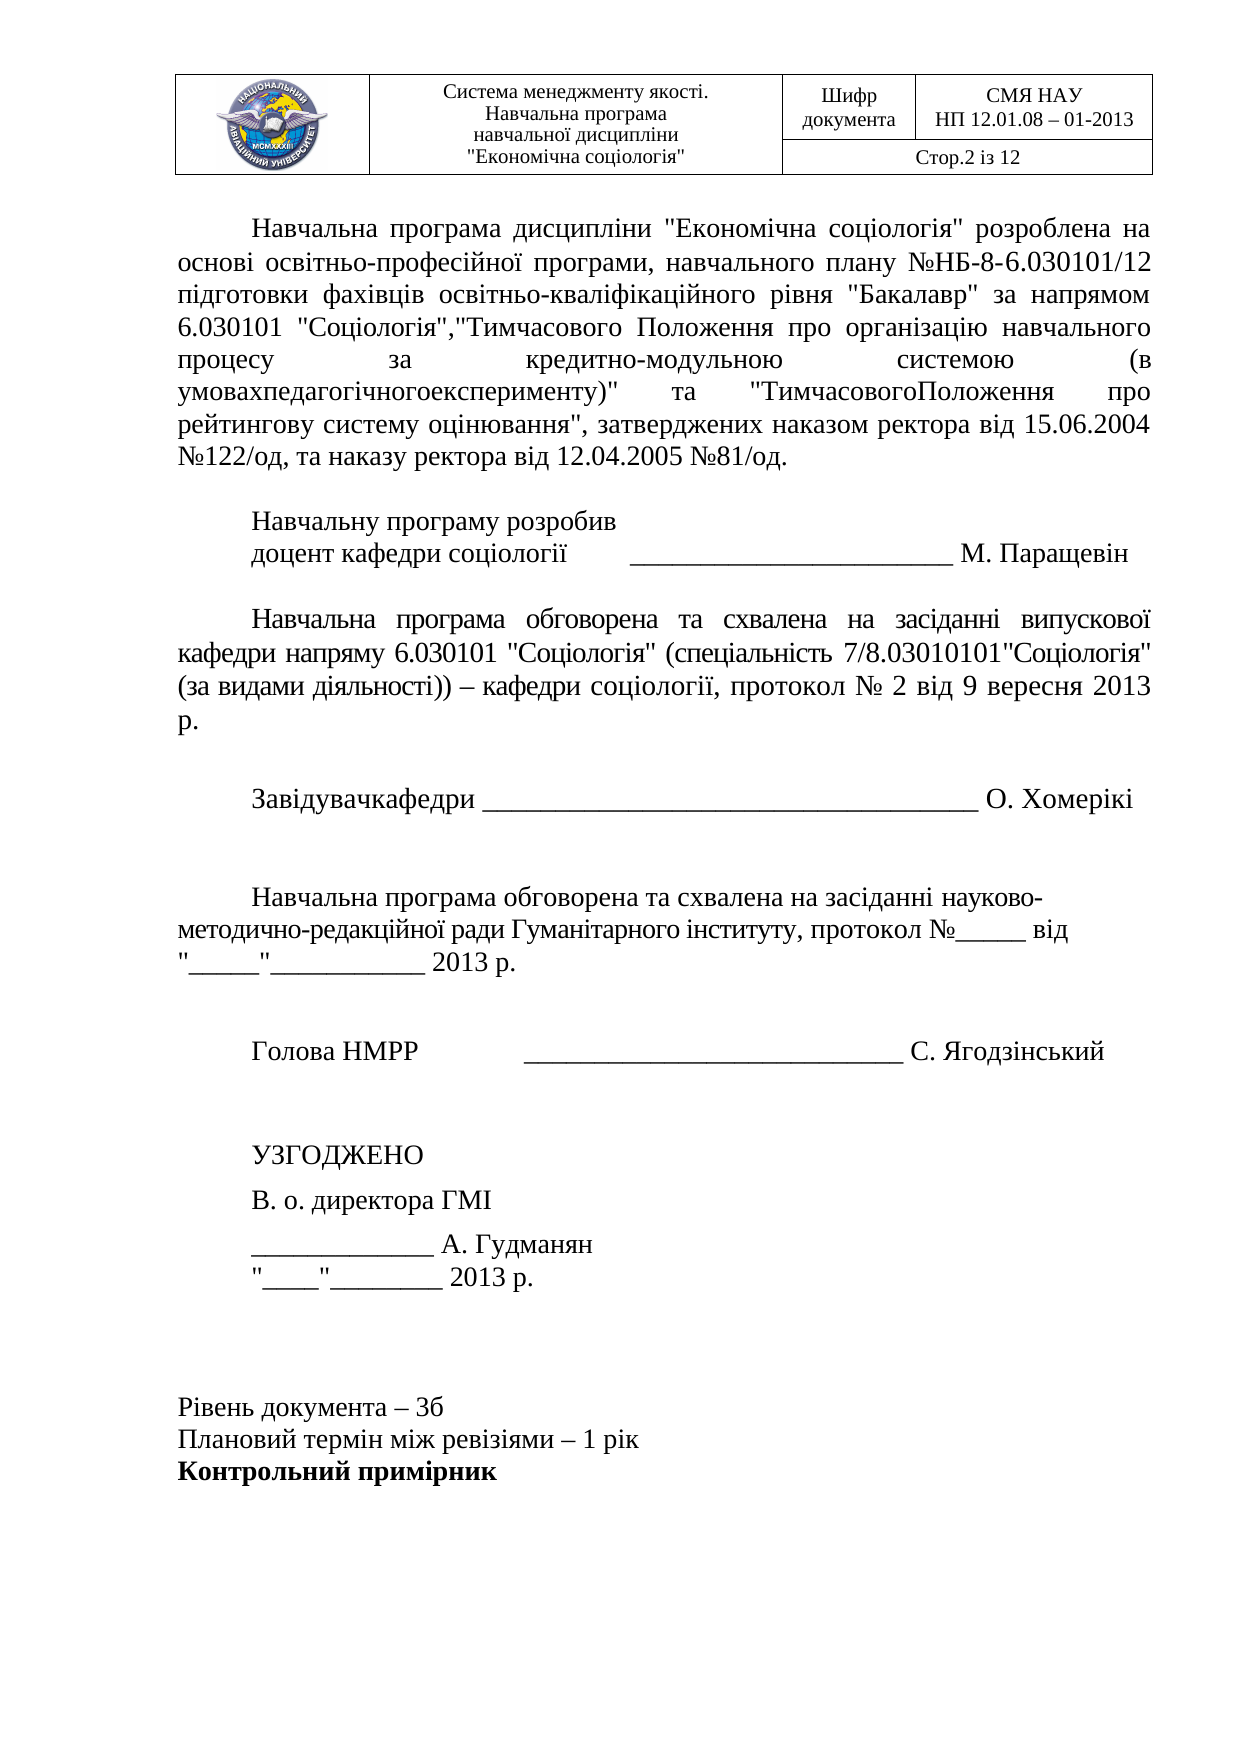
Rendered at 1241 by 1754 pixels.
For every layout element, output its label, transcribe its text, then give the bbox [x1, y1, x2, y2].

text Плановий термін між ревізіями – 1 рік [177, 1422, 1152, 1454]
subtitle Завідувачкафедри __________________________________ О. Хомерікі [177, 781, 1152, 815]
text _____________ А. Гудманян [177, 1228, 1152, 1260]
text Навчальну програму розробив [177, 504, 1152, 536]
text Контрольний примірник [177, 1454, 1152, 1487]
text Навчальна програма дисципліни "Економічна соціологія" розроблена на основі освітньо-професійної програми, навчального плану №НБ-8-6.030101/12 підготовки фахівців освітньо-кваліфікаційного рівня "Бакалавр" за напрямом 6.030101 "Соціологія","Тимчасового Положення про організацію навчального процесу за кредитно-модульною системою (в умовахпедагогічногоексперименту)" та "ТимчасовогоПоложення про рейтингову систему оцінювання", затверджених наказом ректора від 15.06.2004 №122/од, та наказу ректора від 12.04.2005 №81/од. [177, 211, 1152, 472]
text В. о. директора ГМІ [177, 1183, 1152, 1215]
text Навчальна програма обговорена та схвалена на засіданні випускової кафедри напряму 6.030101 "Соціологія" (спеціальність 7/8.03010101"Соціологія" (за видами діяльності)) – кафедри соціології, протокол № 2 від 9 вересня 2013 р. [177, 601, 1152, 735]
text "____"________ 2013 р. [177, 1260, 1152, 1292]
text Рівень документа – 3б [177, 1389, 1152, 1422]
text Голова НМРР ___________________________ С. Ягодзінський [177, 1034, 1152, 1067]
text доцент кафедри соціології _______________________ М. Паращевін [177, 536, 1152, 569]
picture [216, 76, 328, 171]
text Навчальна програма обговорена та схвалена на засіданні науково-методично-редакційної ради Гуманітарного інституту, протокол №_____ від "_____"___________ 2013 р. [177, 880, 1152, 977]
text УЗГОДЖЕНО [177, 1138, 1152, 1170]
